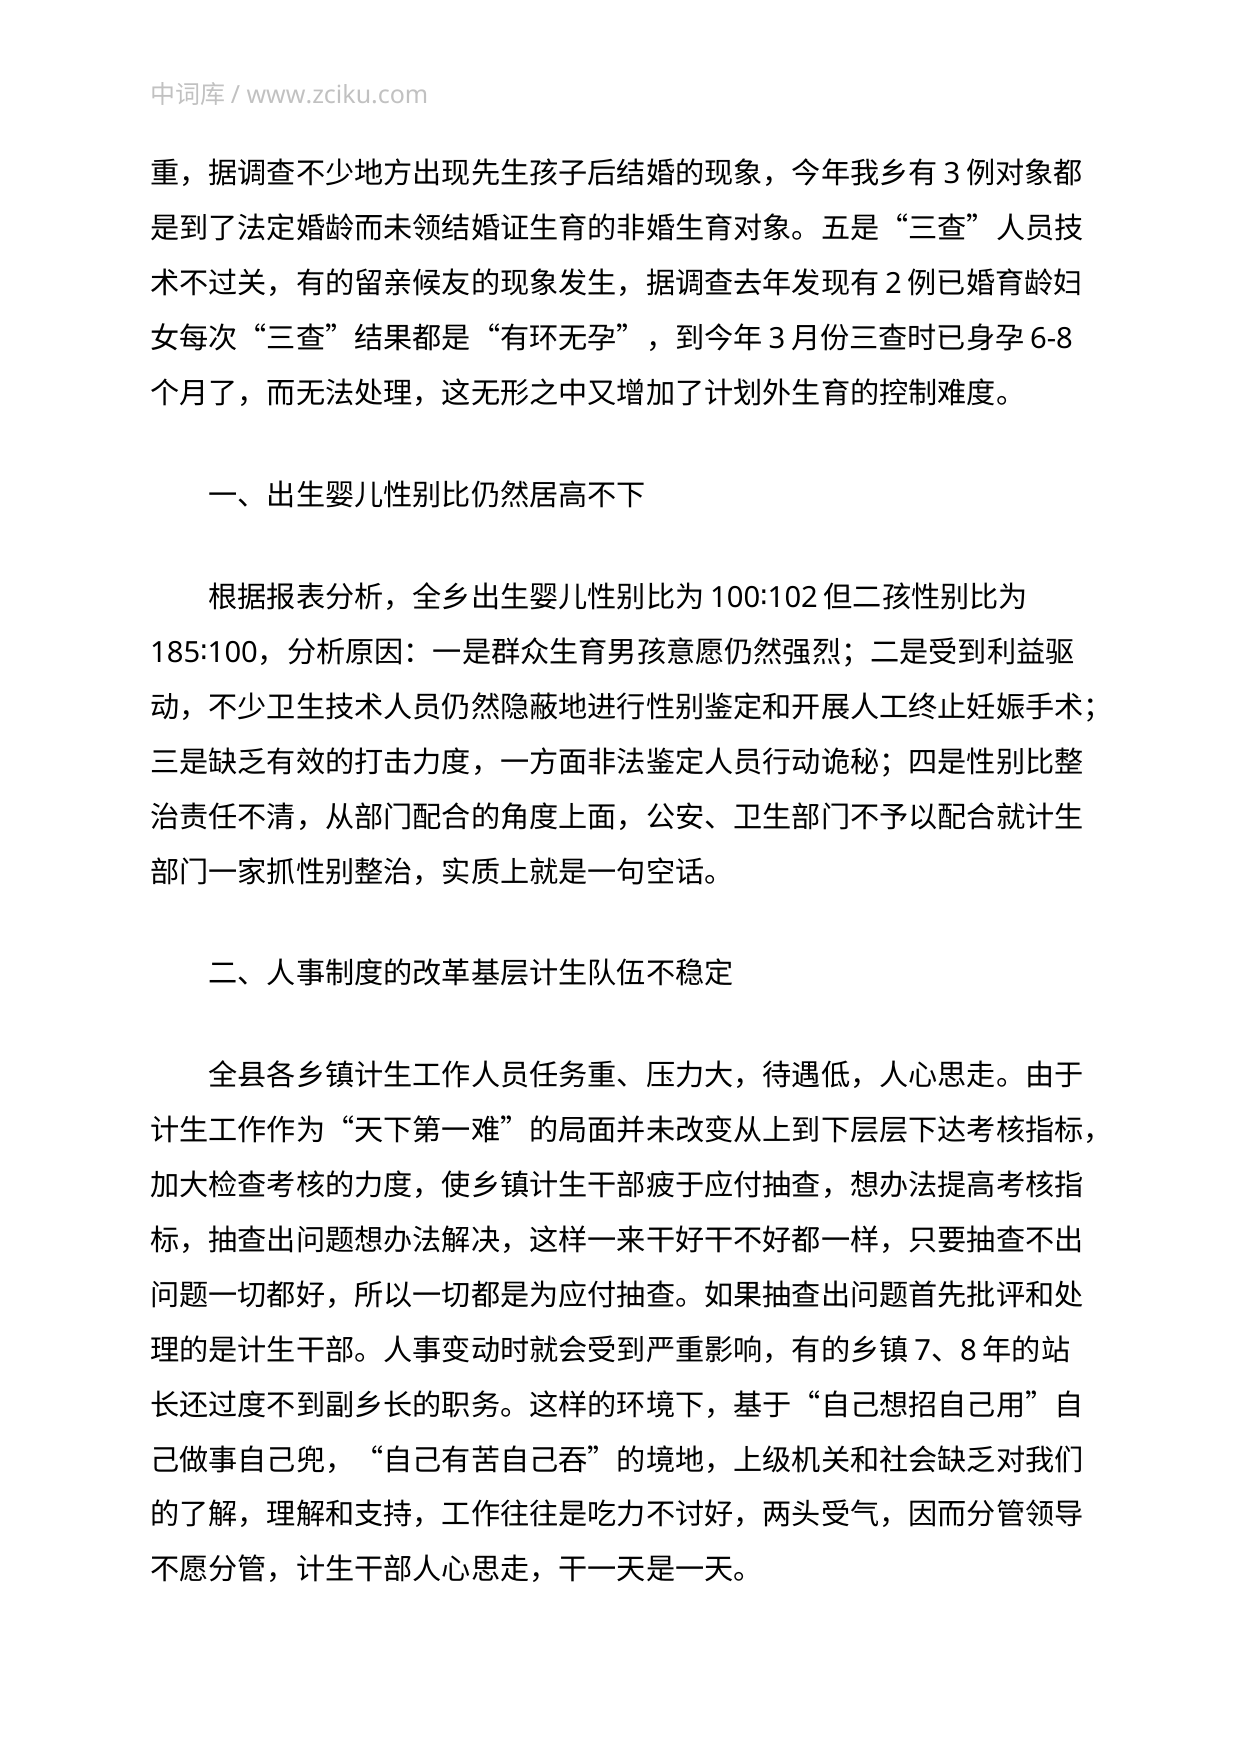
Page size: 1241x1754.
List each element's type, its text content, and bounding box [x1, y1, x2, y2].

text 一、出生婴儿性别比仍然居高不下 [150, 472, 1090, 514]
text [150, 150, 1090, 412]
text 全县各乡镇计生工作人员任务重、压力大，待遇低，人心思走。由于计生工作作为“天下第一难”的局面并未改变从上到下层层下达考核指标，加大检查考核的力度，使乡镇计生干部疲于应付抽查，想办法提高考核指标，抽查出问题想办法解决，这样一来干好干不好都一样，只要抽查不出问题一切都好，所以一切都是为应付抽查。如果抽查出问题首先批评和处理的是计生干部。人事变动时就会受到严重影响，有的乡镇7、8年的站长还过度不到副乡长的职务。这样的环境下，基于“自己想招自己用”自己做事自己兜，“自己有苦自己吞”的境地，上级机关和社会缺乏对我们的了解，理解和支持，工作往往是吃力不讨好，两头受气，因而分管领导不愿分管，计生干部人心思走，干一天是一天。 [150, 1052, 1090, 1588]
text 根据报表分析，全乡出生婴儿性别比为100∶102但二孩性别比为185∶100，分析原因：一是群众生育男孩意愿仍然强烈；二是受到利益驱动，不少卫生技术人员仍然隐蔽地进行性别鉴定和开展人工终止妊娠手术；三是缺乏有效的打击力度，一方面非法鉴定人员行动诡秘；四是性别比整治责任不清，从部门配合的角度上面，公安、卫生部门不予以配合就计生部门一家抓性别整治，实质上就是一句空话。 [150, 573, 1090, 890]
text 二、人事制度的改革基层计生队伍不稳定 [150, 950, 1090, 992]
